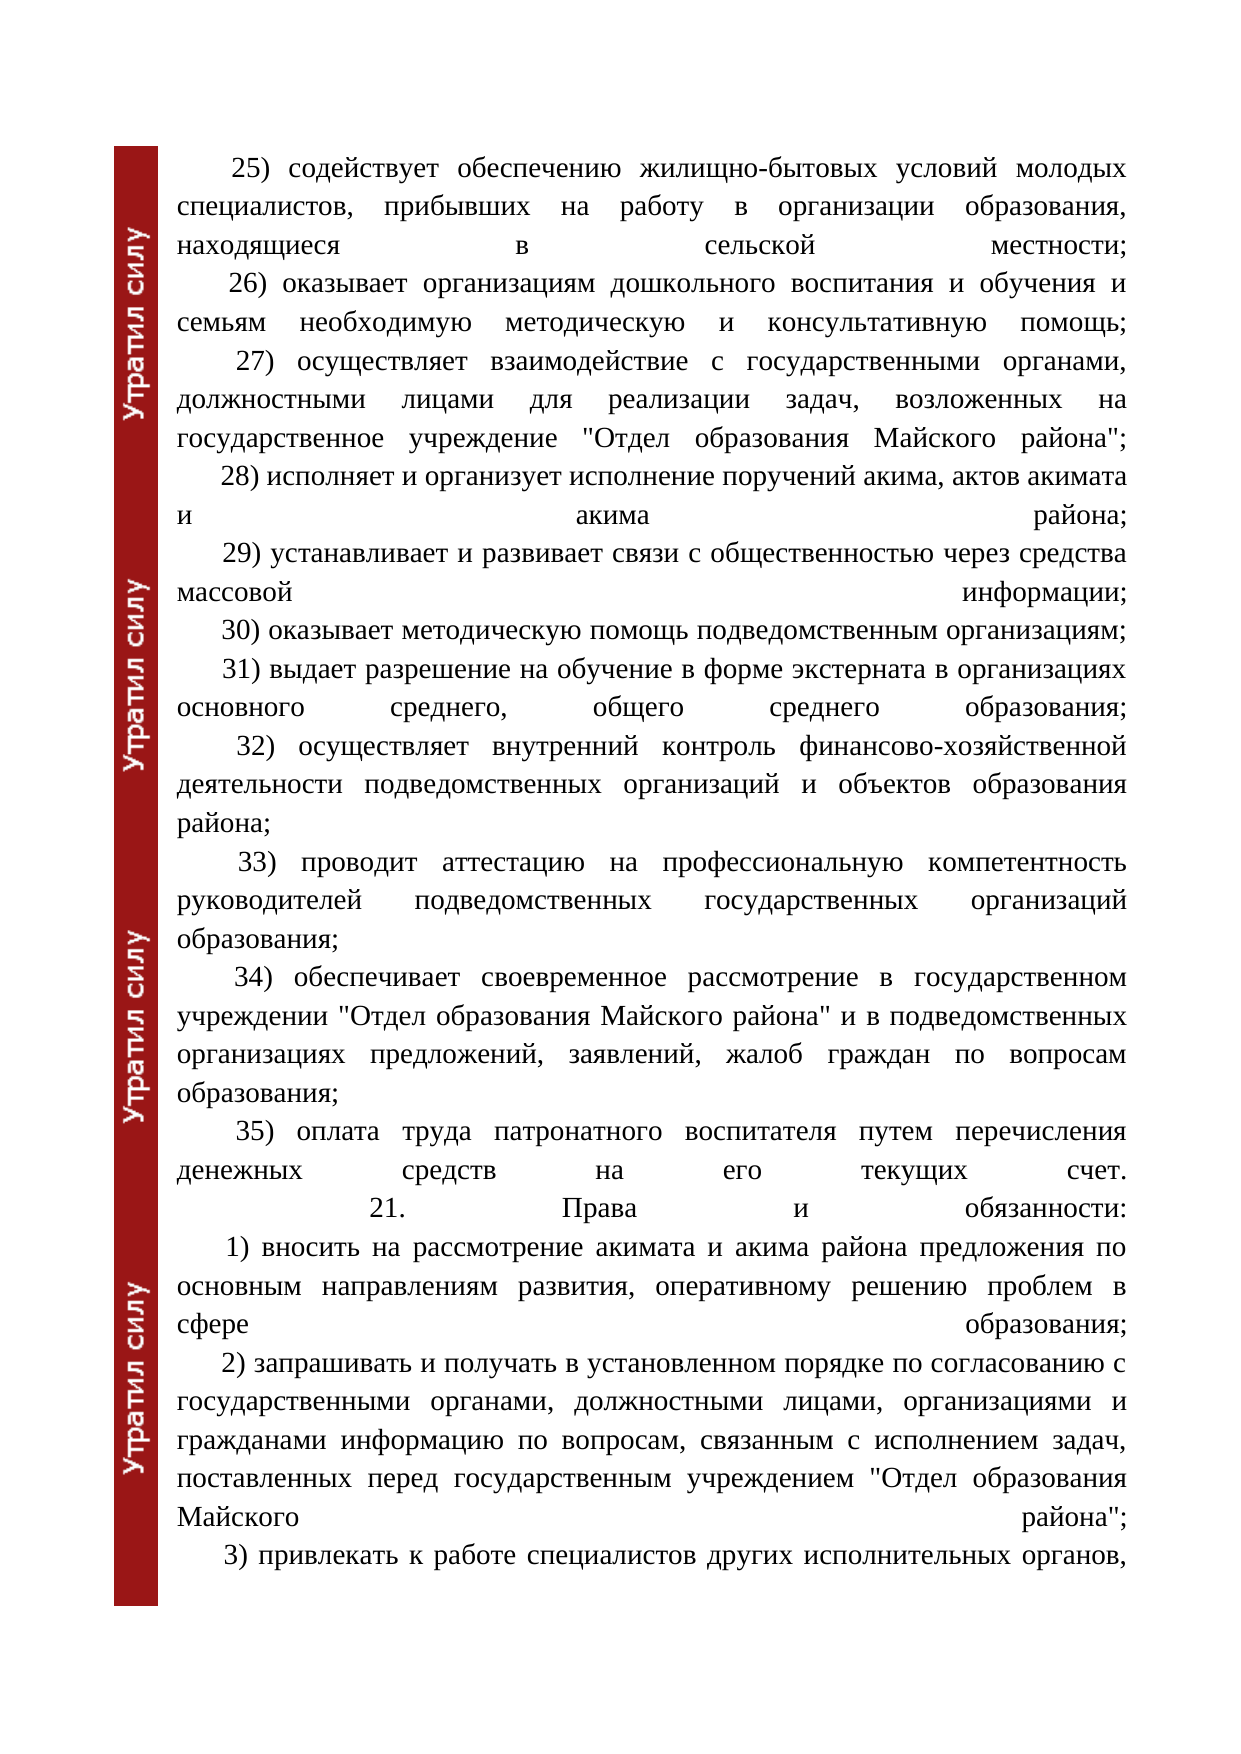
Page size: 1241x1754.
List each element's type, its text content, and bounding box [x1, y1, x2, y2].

picture [114, 146, 158, 150]
picture [114, 1571, 158, 1606]
